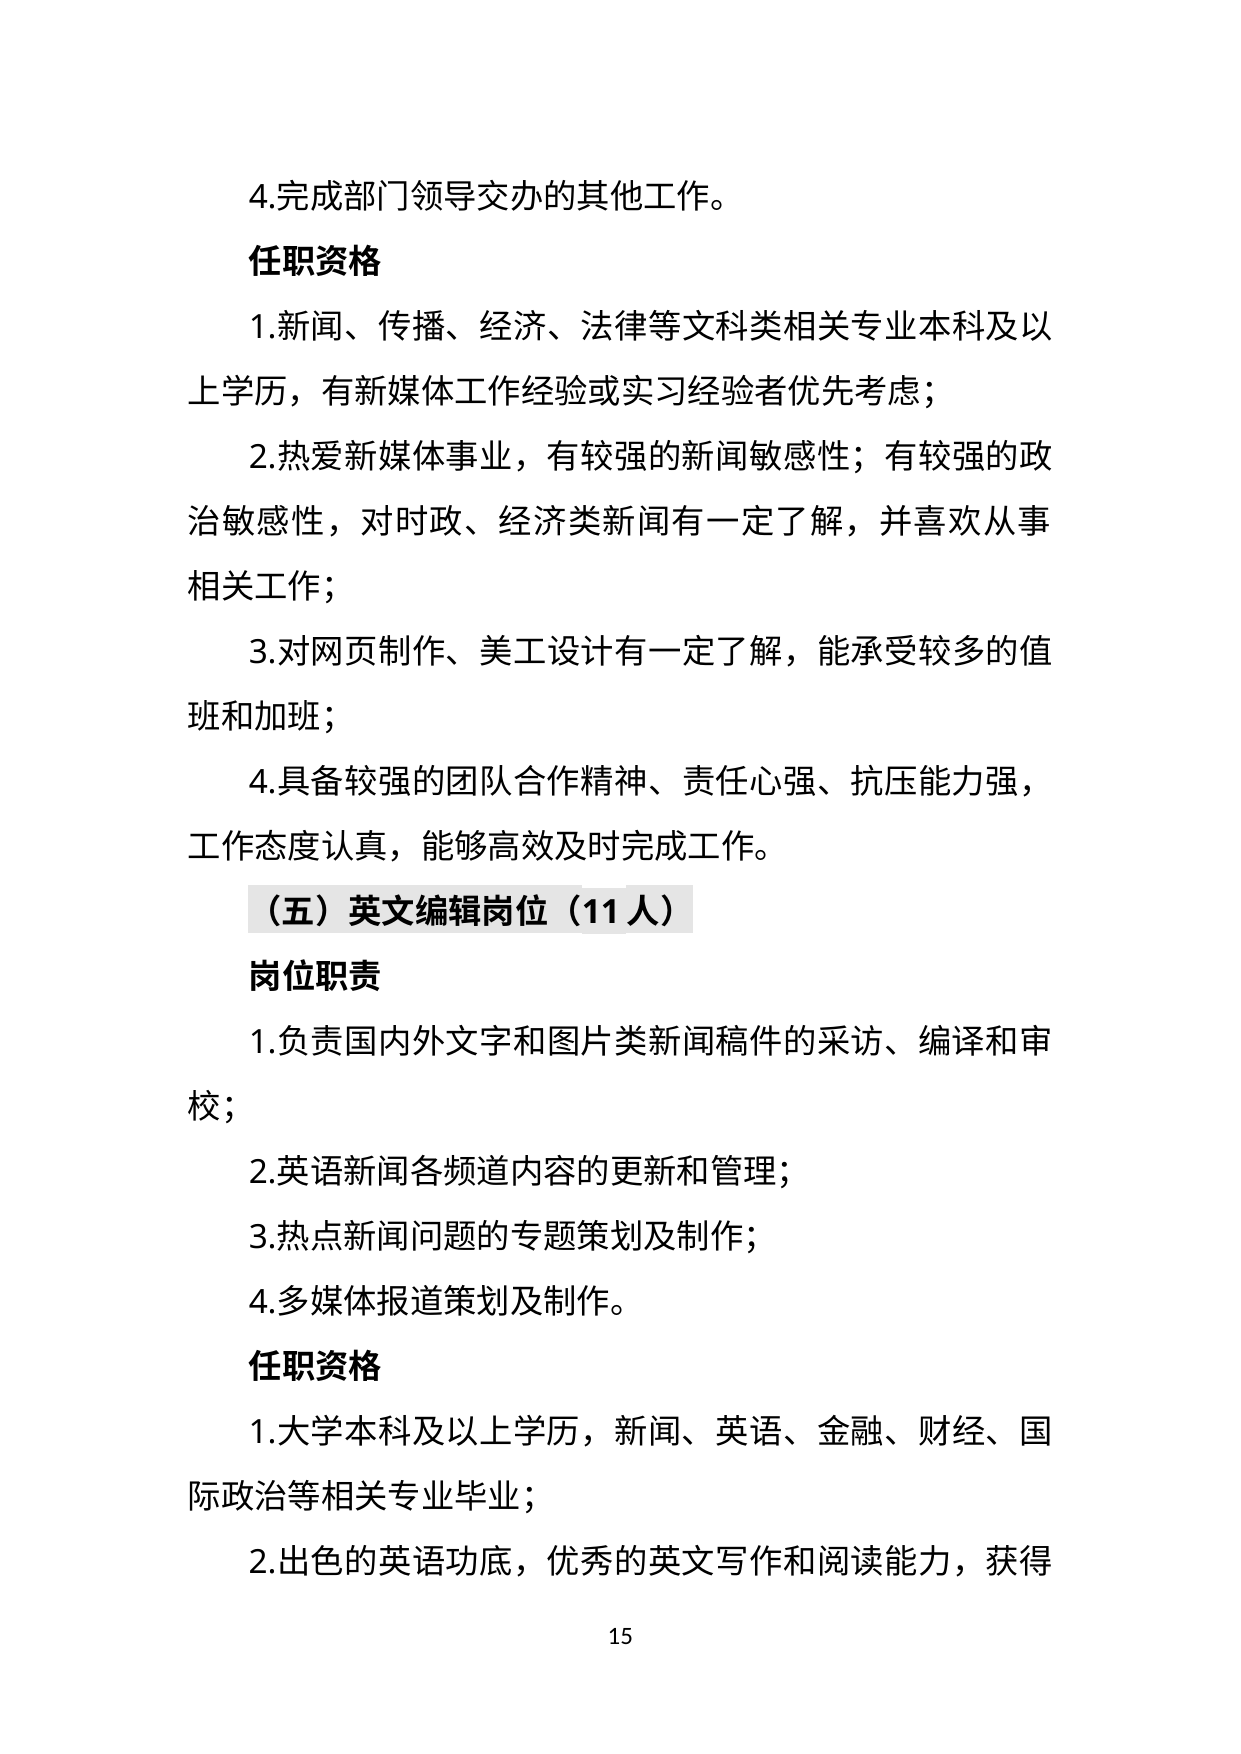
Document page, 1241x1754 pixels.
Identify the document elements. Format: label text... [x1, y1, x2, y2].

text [187, 1527, 1053, 1592]
text 4.具备较强的团队合作精神、责任心强、抗压能力强，工作态度认真，能够高效及时完成工作。 [187, 747, 1053, 877]
text 3.热点新闻问题的专题策划及制作； [187, 1202, 1053, 1267]
text 1.新闻、传播、经济、法律等文科类相关专业本科及以上学历，有新媒体工作经验或实习经验者优先考虑； [187, 292, 1053, 422]
text 4.多媒体报道策划及制作。 [187, 1267, 1053, 1332]
text 4.完成部门领导交办的其他工作。 [187, 162, 1053, 227]
text 岗位职责 [187, 942, 1053, 1007]
text 任职资格 [187, 227, 1053, 292]
text 2.热爱新媒体事业，有较强的新闻敏感性；有较强的政治敏感性，对时政、经济类新闻有一定了解，并喜欢从事相关工作； [187, 422, 1053, 617]
text 1.负责国内外文字和图片类新闻稿件的采访、编译和审校； [187, 1007, 1053, 1137]
text 1.大学本科及以上学历，新闻、英语、金融、财经、国际政治等相关专业毕业； [187, 1397, 1053, 1527]
text 任职资格 [187, 1332, 1053, 1397]
text （五）英文编辑岗位（11人） [187, 877, 1053, 942]
text 2.英语新闻各频道内容的更新和管理； [187, 1137, 1053, 1202]
text 3.对网页制作、美工设计有一定了解，能承受较多的值班和加班； [187, 617, 1053, 747]
